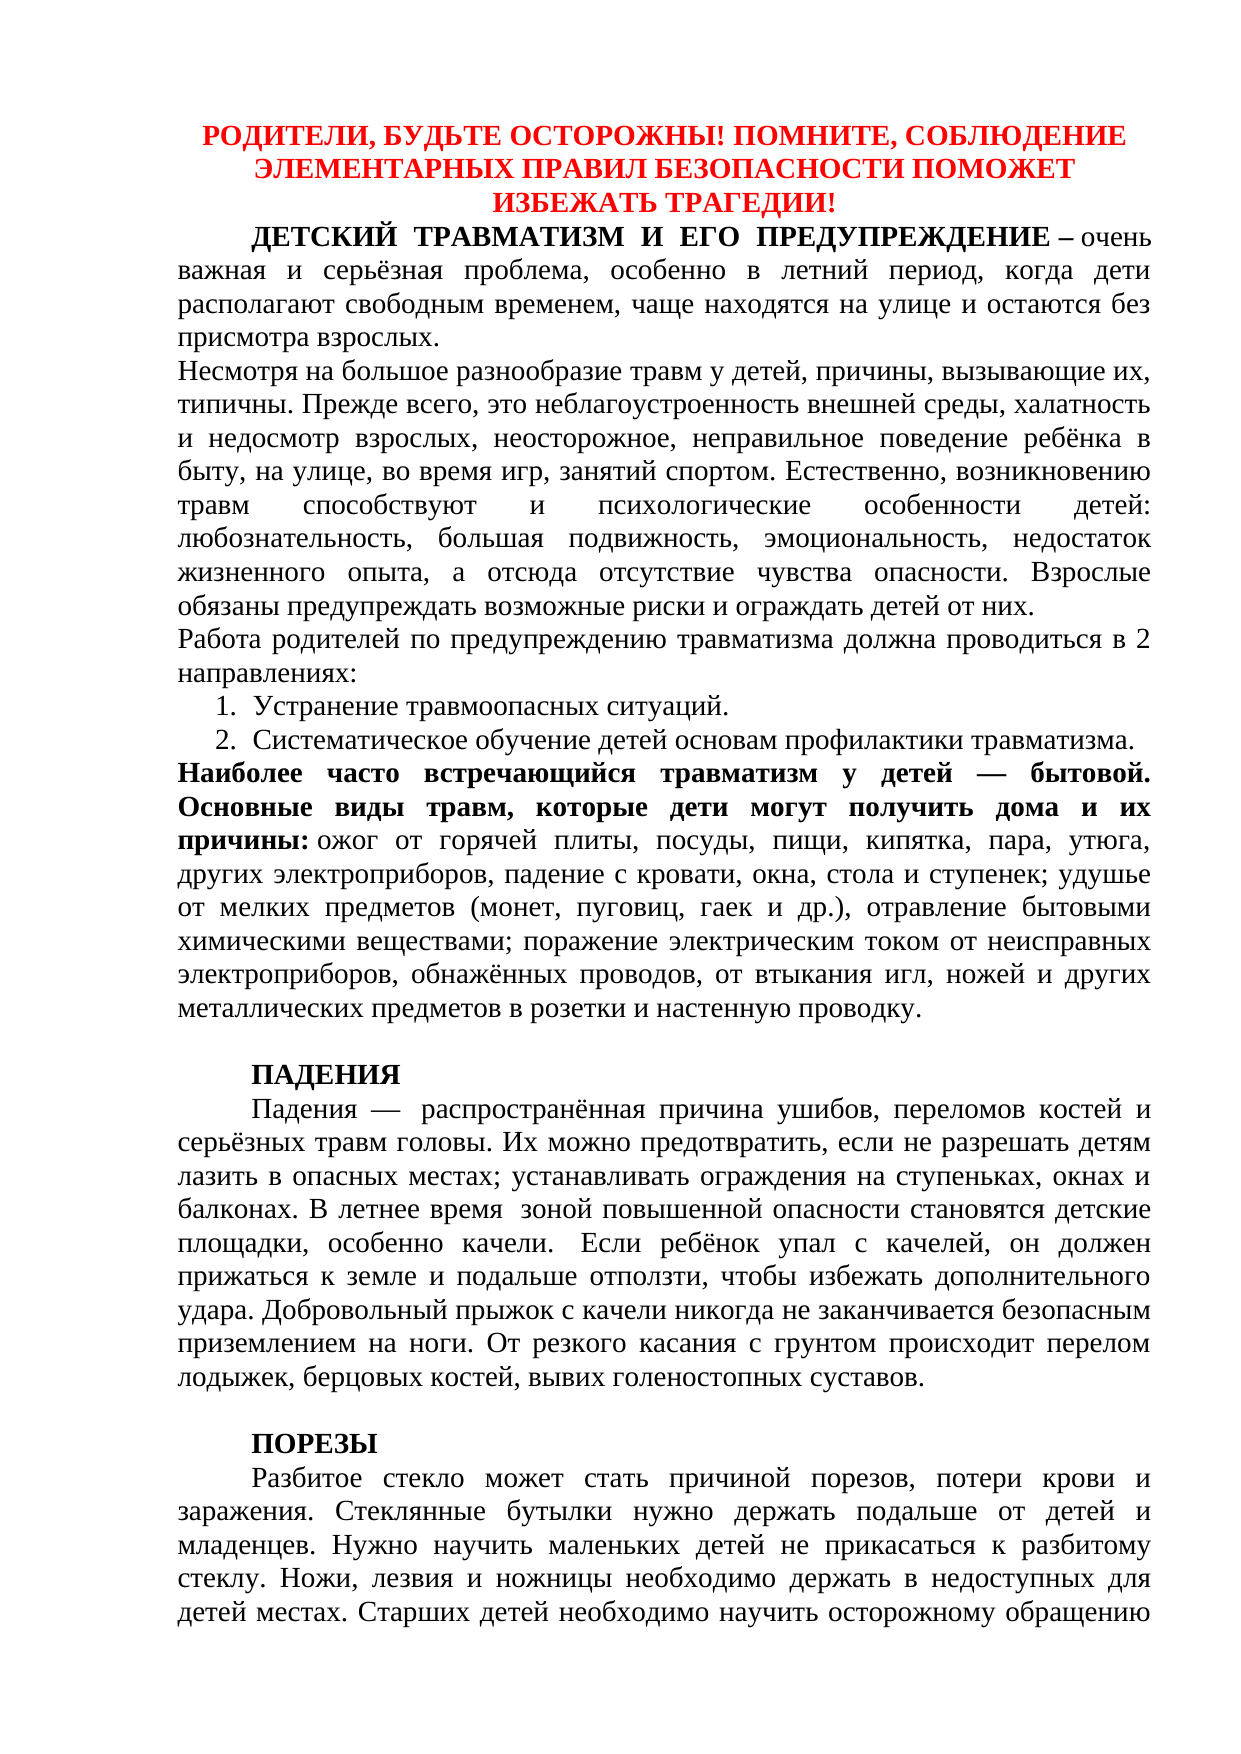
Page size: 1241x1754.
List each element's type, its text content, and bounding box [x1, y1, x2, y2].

text ДЕТСКИЙ ТРАВМАТИЗМ И ЕГО ПРЕДУПРЕЖДЕНИЕ – очень важная и серьёзная проблема, особенно в летний период, когда дети располагают свободным временем, чаще находятся на улице и остаются без присмотра взрослых. [177, 219, 1152, 353]
text ПАДЕНИЯ [177, 1057, 1152, 1091]
text ПОРЕЗЫ [177, 1426, 1152, 1460]
text Наиболее часто встречающийся травматизм у детей — бытовой. Основные виды травм, которые дети могут получить дома и их причины: ожог от горячей плиты, посуды, пищи, кипятка, пара, утюга, других электроприборов, падение с кровати, окна, стола и ступенек; удушье от мелких предметов (монет, пуговиц, гаек и др.), отравление бытовыми химическими веществами; поражение электрическим током от неисправных электроприборов, обнажённых проводов, от втыкания игл, ножей и других металлических предметов в розетки и настенную проводку. [177, 755, 1152, 1024]
text Падения — распространённая причина ушибов, переломов костей и серьёзных травм головы. Их можно предотвратить, если не разрешать детям лазить в опасных местах; устанавливать ограждения на ступеньках, окнах и балконах. В летнее время зоной повышенной опасности становятся детские площадки, особенно качели. Если ребёнок упал с качелей, он должен прижаться к земле и подальше отползти, чтобы избежать дополнительного удара. Добровольный прыжок с качели никогда не заканчивается безопасным приземлением на ноги. От резкого касания с грунтом происходит перелом лодыжек, берцовых костей, вывих голеностопных суставов. [177, 1091, 1152, 1393]
list Устранение травмоопасных ситуаций. [215, 688, 1152, 722]
text Несмотря на большое разнообразие травм у детей, причины, вызывающие их, типичны. Прежде всего, это неблагоустроенность внешней среды, халатность и недосмотр взрослых, неосторожное, неправильное поведение ребёнка в быту, на улице, во время игр, занятий спортом. Естественно, возникновению травм способствуют и психологические особенности детей: любознательность, большая подвижность, эмоциональность, недостаток жизненного опыта, а отсюда отсутствие чувства опасности. Взрослые обязаны предупреждать возможные риски и ограждать детей от них. [177, 353, 1152, 621]
list Систематическое обучение детей основам профилактики травматизма. [215, 722, 1152, 755]
text Работа родителей по предупреждению травматизма должна проводиться в 2 направлениях: [177, 621, 1152, 688]
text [177, 1460, 1152, 1627]
text РОДИТЕЛИ, БУДЬТЕ ОСТОРОЖНЫ! ПОМНИТЕ, СОБЛЮДЕНИЕ ЭЛЕМЕНТАРНЫХ ПРАВИЛ БЕЗОПАСНОСТИ ПОМОЖЕТ ИЗБЕЖАТЬ ТРАГЕДИИ! [177, 118, 1152, 219]
